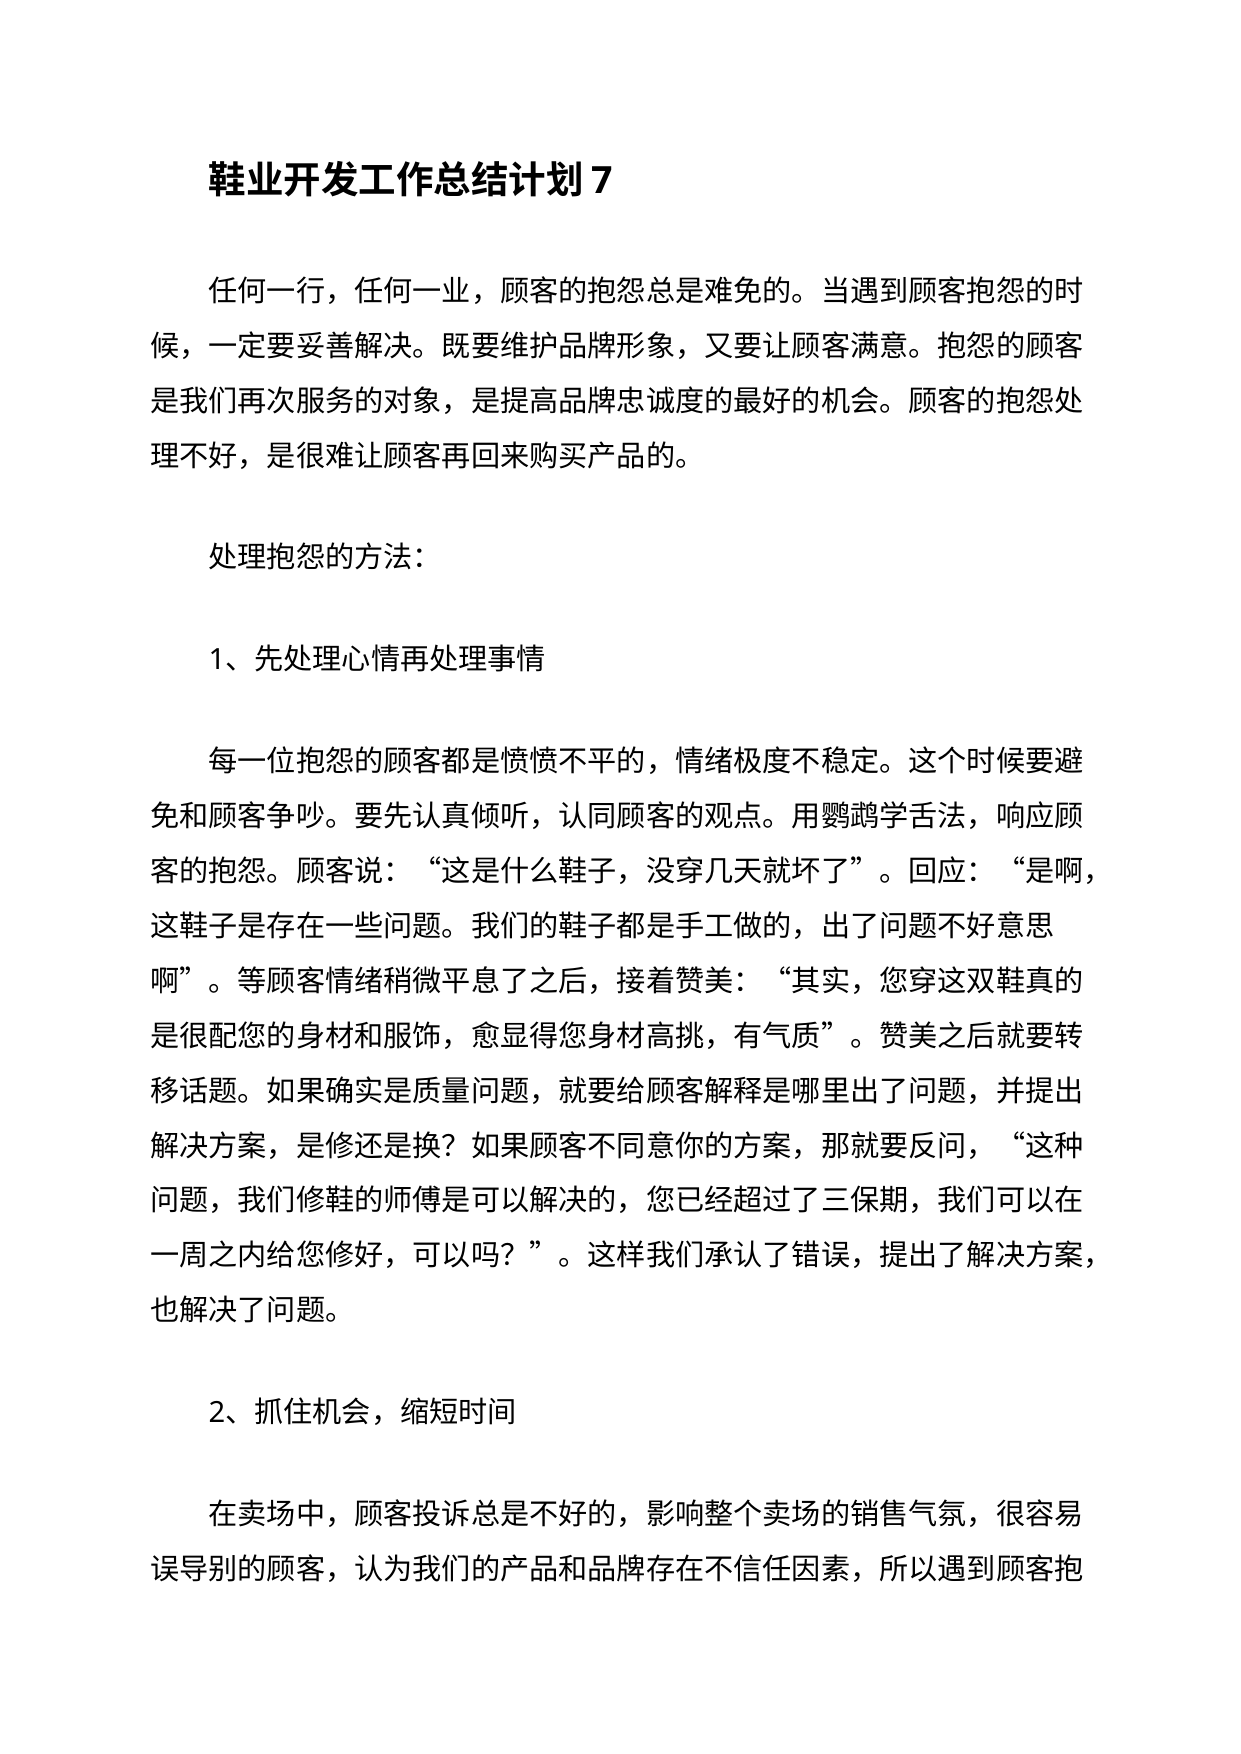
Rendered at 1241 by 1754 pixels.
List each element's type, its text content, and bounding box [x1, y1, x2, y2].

text 任何一行，任何一业，顾客的抱怨总是难免的。当遇到顾客抱怨的时候，一定要妥善解决。既要维护品牌形象，又要让顾客满意。抱怨的顾客是我们再次服务的对象，是提高品牌忠诚度的最好的机会。顾客的抱怨处理不好，是很难让顾客再回来购买产品的。 [150, 268, 1090, 474]
text 2、抓住机会，缩短时间 [150, 1388, 1090, 1431]
text 每一位抱怨的顾客都是愤愤不平的，情绪极度不稳定。这个时候要避免和顾客争吵。要先认真倾听，认同顾客的观点。用鹦鹉学舌法，响应顾客的抱怨。顾客说：“这是什么鞋子，没穿几天就坏了”。回应：“是啊，这鞋子是存在一些问题。我们的鞋子都是手工做的，出了问题不好意思啊”。等顾客情绪稍微平息了之后，接着赞美：“其实，您穿这双鞋真的是很配您的身材和服饰，愈显得您身材高挑，有气质”。赞美之后就要转移话题。如果确实是质量问题，就要给顾客解释是哪里出了问题，并提出解决方案，是修还是换？如果顾客不同意你的方案，那就要反问，“这种问题，我们修鞋的师傅是可以解决的，您已经超过了三保期，我们可以在一周之内给您修好，可以吗？”。这样我们承认了错误，提出了解决方案，也解决了问题。 [150, 738, 1090, 1329]
text 处理抱怨的方法： [150, 534, 1090, 576]
text 1、先处理心情再处理事情 [150, 636, 1090, 678]
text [150, 1491, 1090, 1588]
text 鞋业开发工作总结计划7 [150, 150, 1090, 204]
